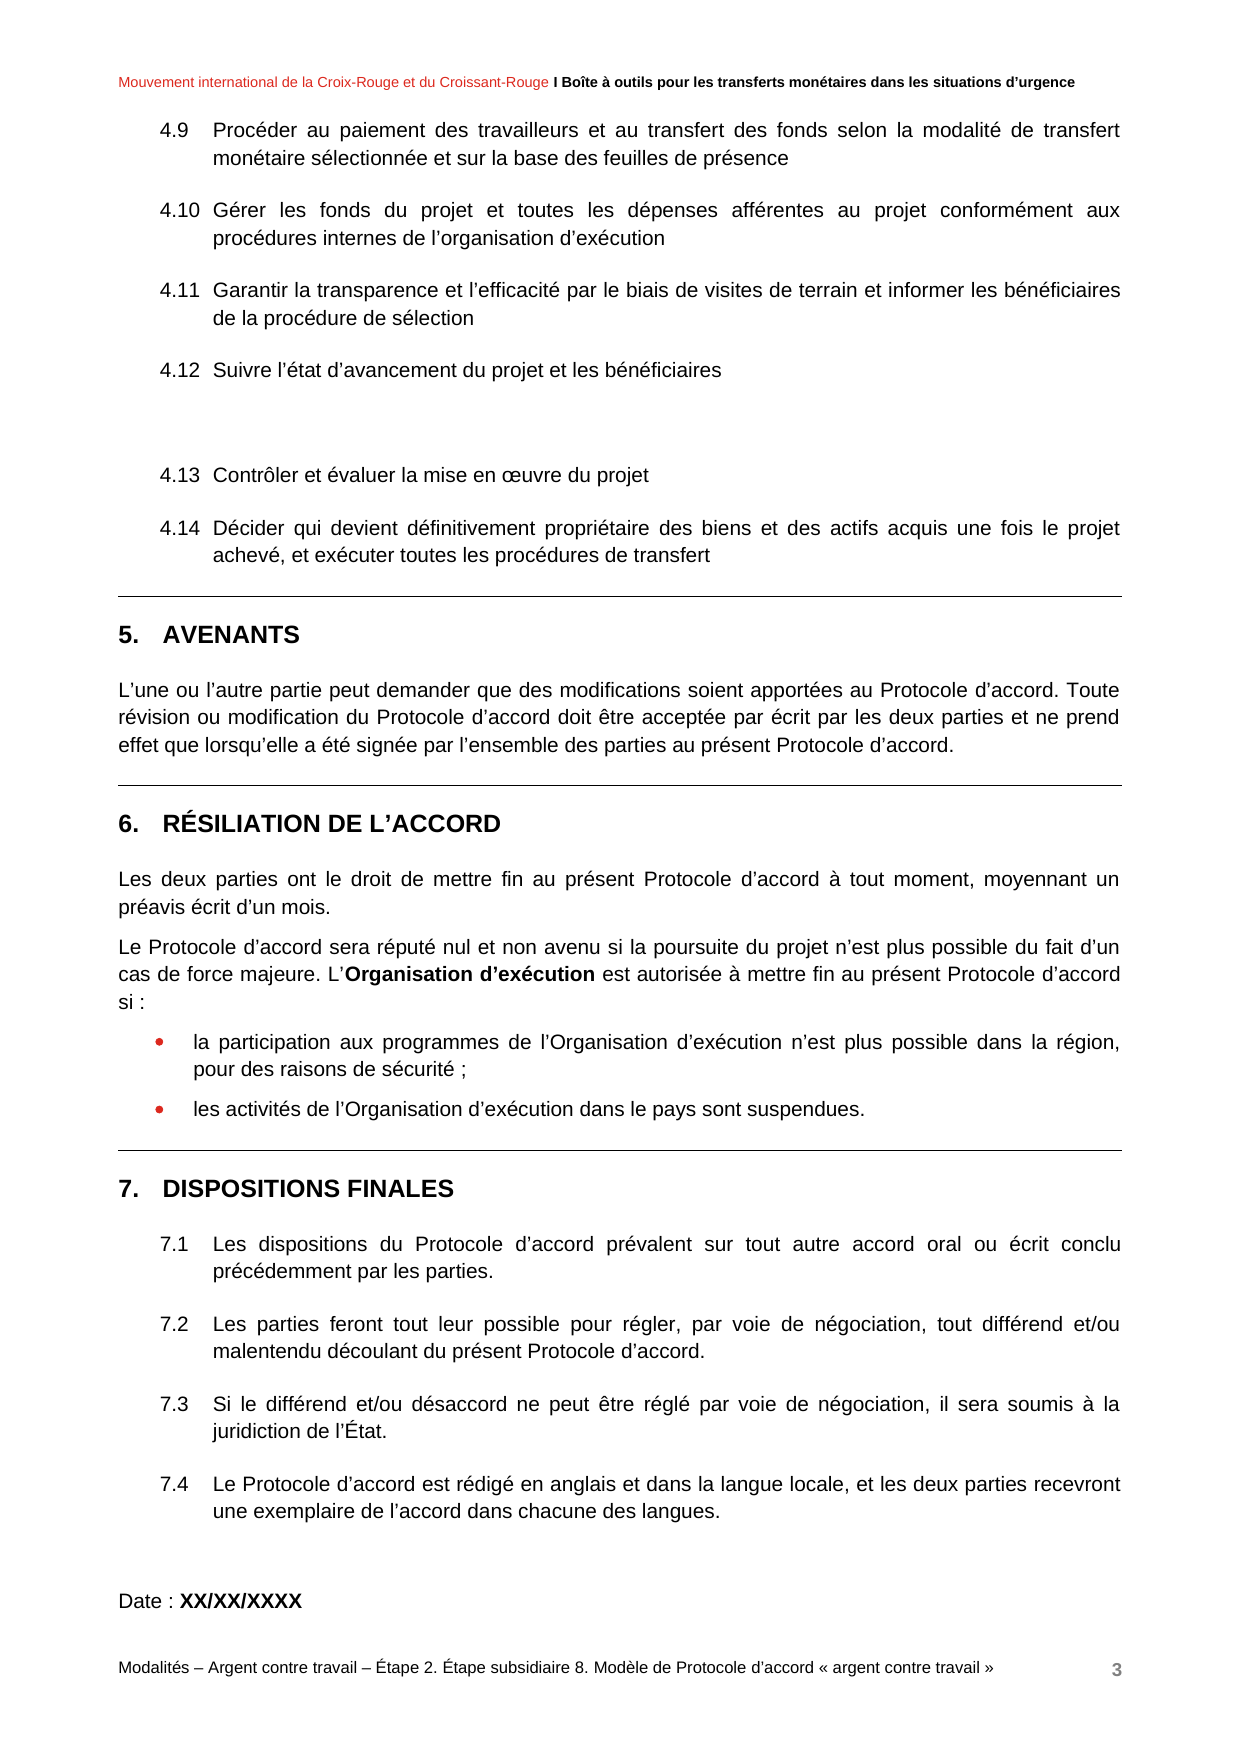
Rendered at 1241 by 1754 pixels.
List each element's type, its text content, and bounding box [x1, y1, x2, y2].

subtitle 6. RÉSILIATION DE L’ACCORD [118, 786, 1122, 838]
text les activités de l’Organisation d’exécution dans le pays sont suspendues. [156, 1097, 1122, 1121]
list Suivre l’état d’avancement du projet et les bénéficiaires [159, 358, 1122, 382]
text Date : XX/XX/XXXX [118, 1589, 1122, 1613]
list Garantir la transparence et l’efficacité par le biais de visites de terrain et informer les bénéficiaires de la procédure de sélection [159, 278, 1122, 329]
list Les parties feront tout leur possible pour régler, par voie de négociation, tout différend et/ou malentendu découlant du présent Protocole d’accord. [159, 1312, 1122, 1363]
list Les dispositions du Protocole d’accord prévalent sur tout autre accord oral ou écrit conclu précédemment par les parties. [159, 1232, 1122, 1283]
text Les deux parties ont le droit de mettre fin au présent Protocole d’accord à tout moment, moyennant un préavis écrit d’un mois. [118, 867, 1122, 918]
list Procéder au paiement des travailleurs et au transfert des fonds selon la modalité de transfert monétaire sélectionnée et sur la base des feuilles de présence [159, 118, 1122, 169]
list Gérer les fonds du projet et toutes les dépenses afférentes au projet conformément aux procédures internes de l’organisation d’exécution [159, 198, 1122, 249]
list Décider qui devient définitivement propriétaire des biens et des actifs acquis une fois le projet achevé, et exécuter toutes les procédures de transfert [159, 516, 1122, 567]
subtitle 5. AVENANTS [118, 597, 1122, 648]
list Contrôler et évaluer la mise en œuvre du projet [159, 463, 1122, 487]
subtitle 7. DISPOSITIONS FINALES [118, 1151, 1122, 1202]
list Si le différend et/ou désaccord ne peut être réglé par voie de négociation, il sera soumis à la juridiction de l’État. [159, 1392, 1122, 1443]
list Le Protocole d’accord est rédigé en anglais et dans la langue locale, et les deux parties recevront une exemplaire de l’accord dans chacune des langues. [159, 1472, 1122, 1523]
text L’une ou l’autre partie peut demander que des modifications soient apportées au Protocole d’accord. Toute révision ou modification du Protocole d’accord doit être acceptée par écrit par les deux parties et ne prend effet que lorsqu’elle a été signée par l’ensemble des parties au présent Protocole d’accord. [118, 678, 1122, 757]
text la participation aux programmes de l’Organisation d’exécution n’est plus possible dans la région, pour des raisons de sécurité ; [156, 1029, 1122, 1081]
text Le Protocole d’accord sera réputé nul et non avenu si la poursuite du projet n’est plus possible du fait d’un cas de force majeure. L’Organisation d’exécution est autorisée à mettre fin au présent Protocole d’accord si : [118, 934, 1122, 1013]
